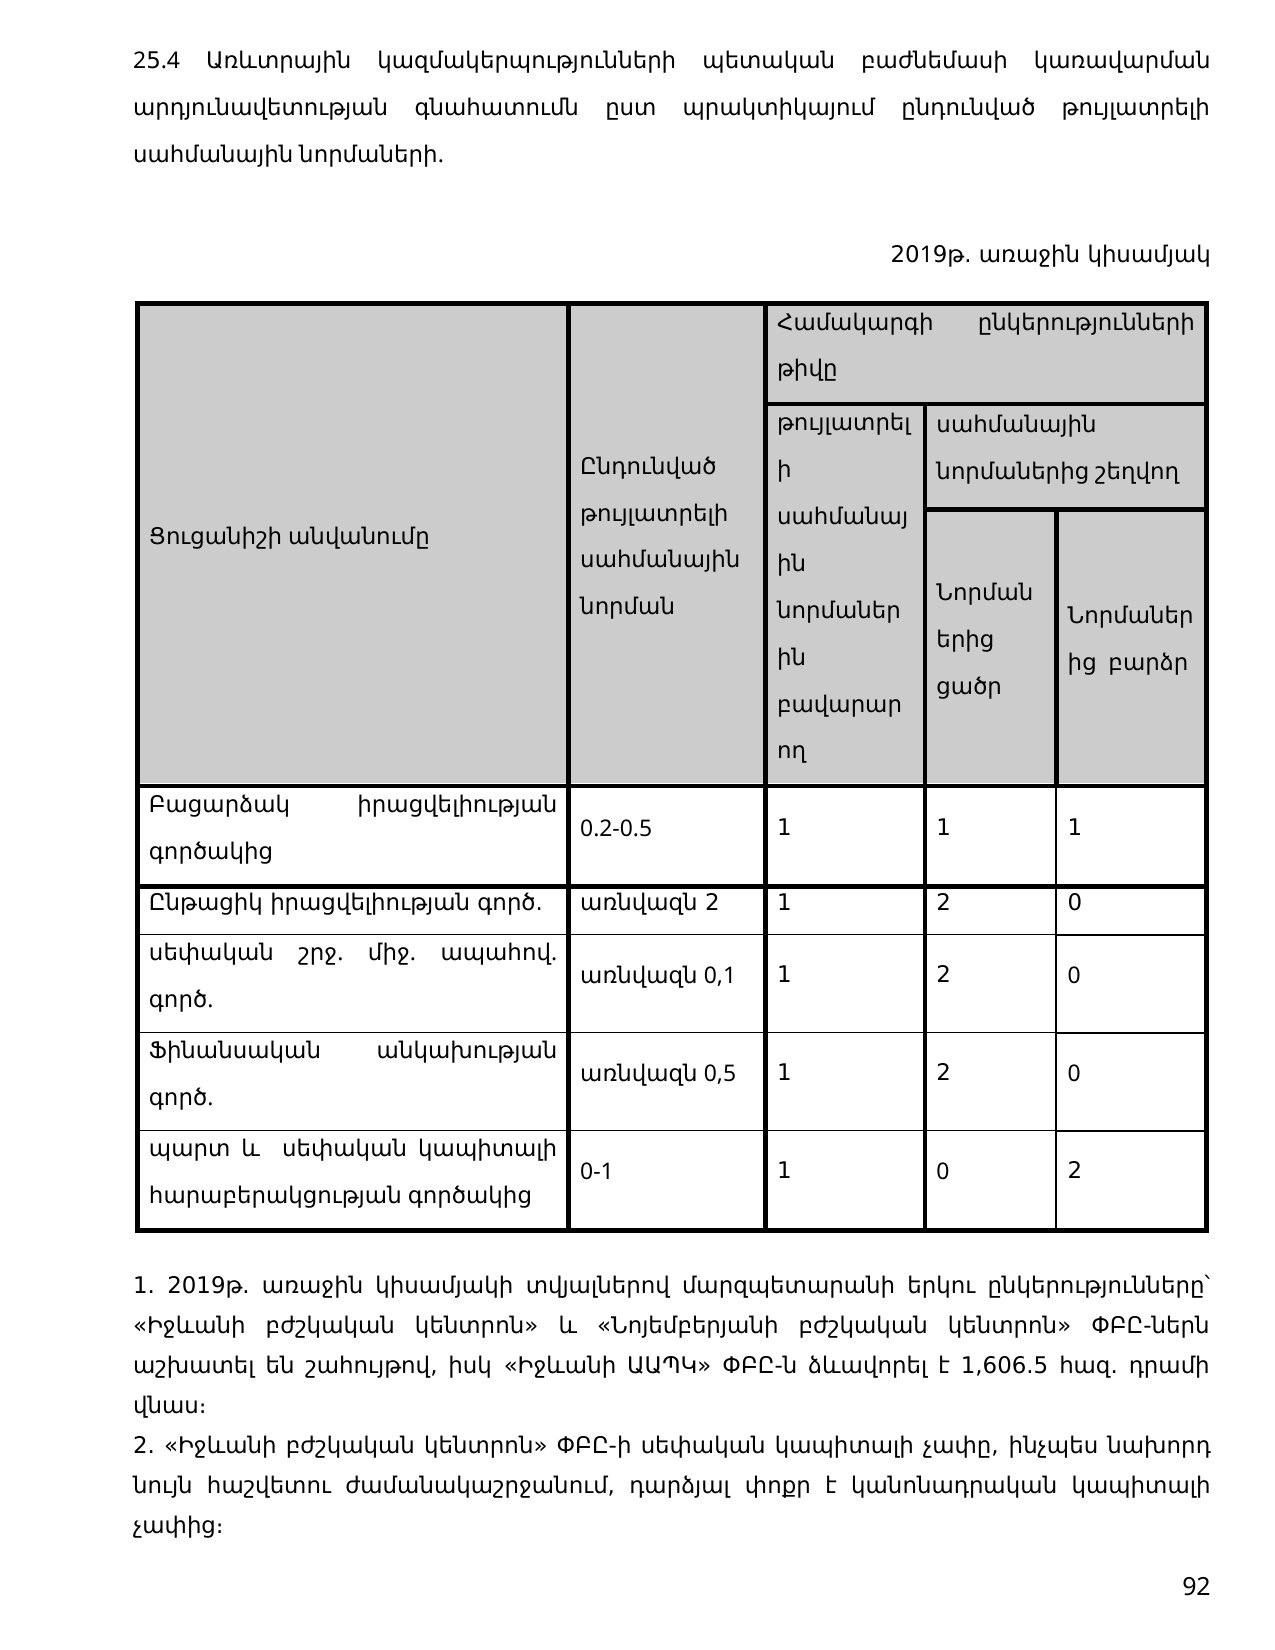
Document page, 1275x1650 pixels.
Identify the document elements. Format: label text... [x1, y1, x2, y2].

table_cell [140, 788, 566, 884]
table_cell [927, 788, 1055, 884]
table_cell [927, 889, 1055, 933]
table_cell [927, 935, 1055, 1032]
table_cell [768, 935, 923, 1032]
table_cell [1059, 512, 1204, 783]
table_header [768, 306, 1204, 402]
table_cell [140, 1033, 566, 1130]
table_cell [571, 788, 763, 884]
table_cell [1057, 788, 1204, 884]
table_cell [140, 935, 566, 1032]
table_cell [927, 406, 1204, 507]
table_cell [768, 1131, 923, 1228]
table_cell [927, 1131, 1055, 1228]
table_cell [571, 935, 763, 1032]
text 2019թ. առաջին կիսամյակ [133, 238, 1211, 269]
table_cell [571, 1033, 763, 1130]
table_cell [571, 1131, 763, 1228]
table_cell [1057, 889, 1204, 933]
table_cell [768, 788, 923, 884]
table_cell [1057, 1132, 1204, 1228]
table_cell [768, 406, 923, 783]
text 2. «Իջևանի բժշկական կենտրոն» ՓԲԸ-ի սեփական կապիտալի չափը, ինչպես նախորդ նույն հաշվետու ժամանակաշրջանում, դարձյալ փոքր է կանոնադրական կապիտալի չափից։ [133, 1433, 1211, 1539]
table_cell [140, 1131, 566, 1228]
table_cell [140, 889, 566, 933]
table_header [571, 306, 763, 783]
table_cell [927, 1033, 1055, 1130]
text 1. 2019թ. առաջին կիսամյակի տվյալներով մարզպետարանի երկու ընկերությունները՝ «Իջևանի բժշկական կենտրոն» և «Նոյեմբերյանի բժշկական կենտրոն» ՓԲԸ-ներն աշխատել են շահույթով, իսկ «Իջևանի ԱԱՊԿ» ՓԲԸ-ն ձևավորել է 1,606.5 հազ. դրամի վնաս։ [133, 1273, 1211, 1419]
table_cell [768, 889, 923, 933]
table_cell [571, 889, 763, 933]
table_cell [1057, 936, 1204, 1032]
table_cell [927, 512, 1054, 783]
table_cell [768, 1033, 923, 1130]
text 25.4 Առևտրային կազմակերպությունների պետական բաժնեմասի կառավարման արդյունավետության գնահատումն ըստ պրակտիկայում ընդունված թույլատրելի սահմանային նորմաների. [133, 44, 1211, 169]
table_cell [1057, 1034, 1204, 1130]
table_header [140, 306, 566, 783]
